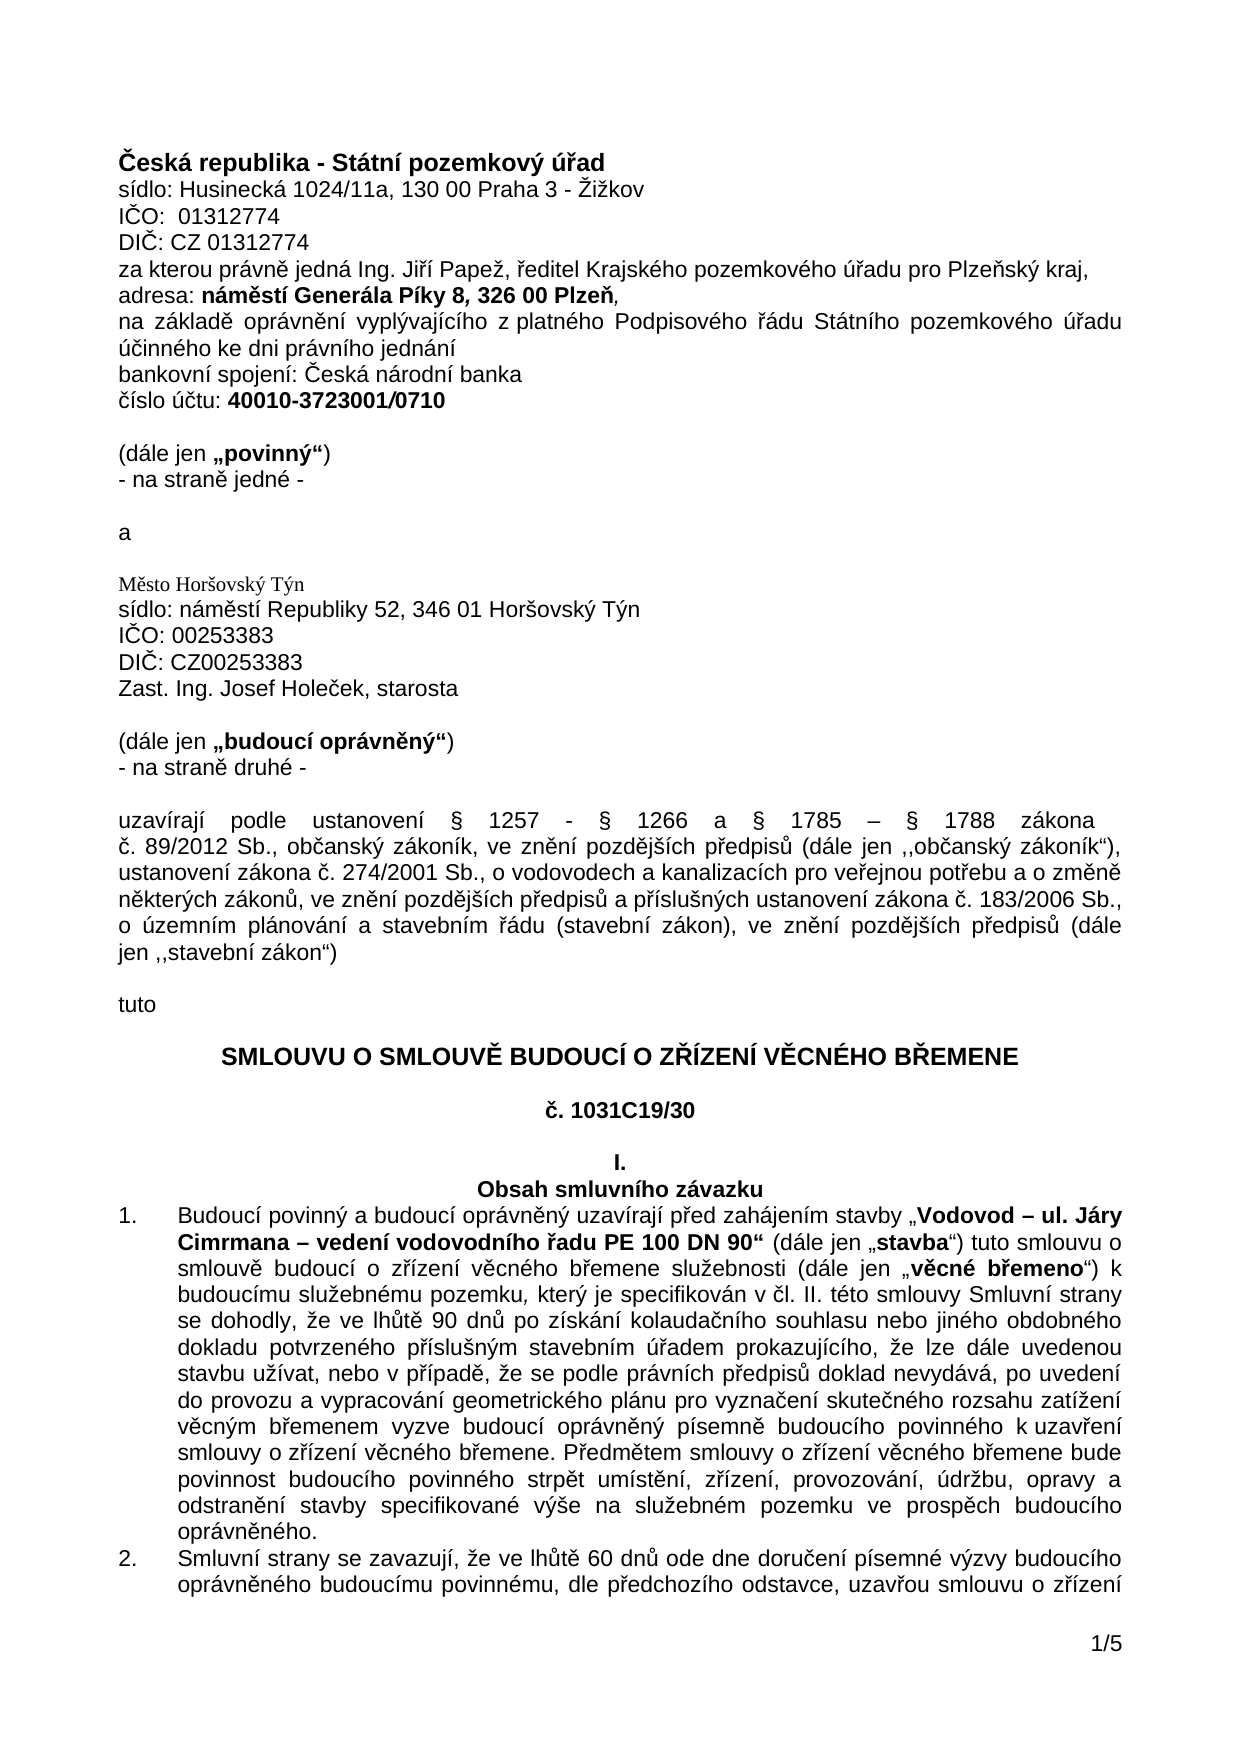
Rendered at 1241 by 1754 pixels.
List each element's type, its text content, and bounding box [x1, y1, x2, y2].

text za kterou právně jedná Ing. Jiří Papež, ředitel Krajského pozemkového úřadu pro Plzeňský kraj, [118, 256, 1122, 282]
text - na straně jedné - [118, 466, 1122, 493]
text - na straně druhé - [118, 754, 1122, 780]
text a [118, 519, 1122, 545]
text uzavírají podle ustanovení § 1257 - § 1266 a § 1785 – § 1788 zákona č. 89/2012 Sb., občanský zákoník, ve znění pozdějších předpisů (dále jen ,,občanský zákoník“), ustanovení zákona č. 274/2001 Sb., o vodovodech a kanalizacích pro veřejnou potřebu a o změně některých zákonů, ve znění pozdějších předpisů a příslušných ustanovení zákona č. 183/2006 Sb., o územním plánování a stavebním řádu (stavební zákon), ve znění pozdějších předpisů (dále jen ,,stavební zákon“) [118, 807, 1122, 965]
text sídlo: Husinecká 1024/11a, 130 00 Praha 3 - Žižkov [118, 176, 1122, 203]
text adresa: náměstí Generála Píky 8, 326 00 Plzeň, [118, 282, 1122, 308]
text (dále jen „povinný“) [118, 440, 1122, 466]
text Obsah smluvního závazku [118, 1176, 1122, 1202]
text bankovní spojení: Česká národní banka [118, 361, 1122, 387]
text DIČ: CZ [118, 229, 1122, 256]
text IČO: 01312774 [118, 203, 1122, 229]
text smlouvU o smlouvě budoucí o zřízení věcného břemene [118, 1042, 1122, 1070]
text č. 1031C19/30 [118, 1097, 1122, 1123]
text číslo účtu: 40010-3723001/0710 [118, 387, 1122, 414]
text Česká republika - Státní pozemkový úřad [118, 148, 1122, 176]
text I. [118, 1149, 1122, 1176]
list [118, 1545, 1122, 1597]
text (dále jen „budoucí oprávněný“) [118, 728, 1122, 754]
text tuto [118, 991, 1122, 1017]
text na základě oprávnění vyplývajícího z platného Podpisového řádu Státního pozemkového úřadu účinného ke dni právního jednání [118, 308, 1122, 361]
list Budoucí povinný a budoucí oprávněný uzavírají před zahájením stavby „Vodovod – ul. Járy Cimrmana – vedení vodovodního řadu PE 100 DN 90“ (dále jen „stavba“) tuto smlouvu o smlouvě budoucí o zřízení věcného břemene služebnosti (dále jen „věcné břemeno“) k budoucímu služebnému pozemku, který je specifikován v čl. II. této smlouvy Smluvní strany se dohodly, že ve lhůtě 90 dnů po získání kolaudačního souhlasu nebo jiného obdobného dokladu potvrzeného příslušným stavebním úřadem prokazujícího, že lze dále uvedenou stavbu užívat, nebo v případě, že se podle právních předpisů doklad nevydává, po uvedení do provozu a vypracování geometrického plánu pro vyznačení skutečného rozsahu zatížení věcným břemenem vyzve budoucí oprávněný písemně budoucího povinného k uzavření smlouvy o zřízení věcného břemene. Předmětem smlouvy o zřízení věcného břemene bude povinnost budoucího povinného strpět umístění, zřízení, provozování, údržbu, opravy a odstranění stavby specifikované výše na služebném pozemku ve prospěch budoucího oprávněného. [118, 1202, 1122, 1545]
